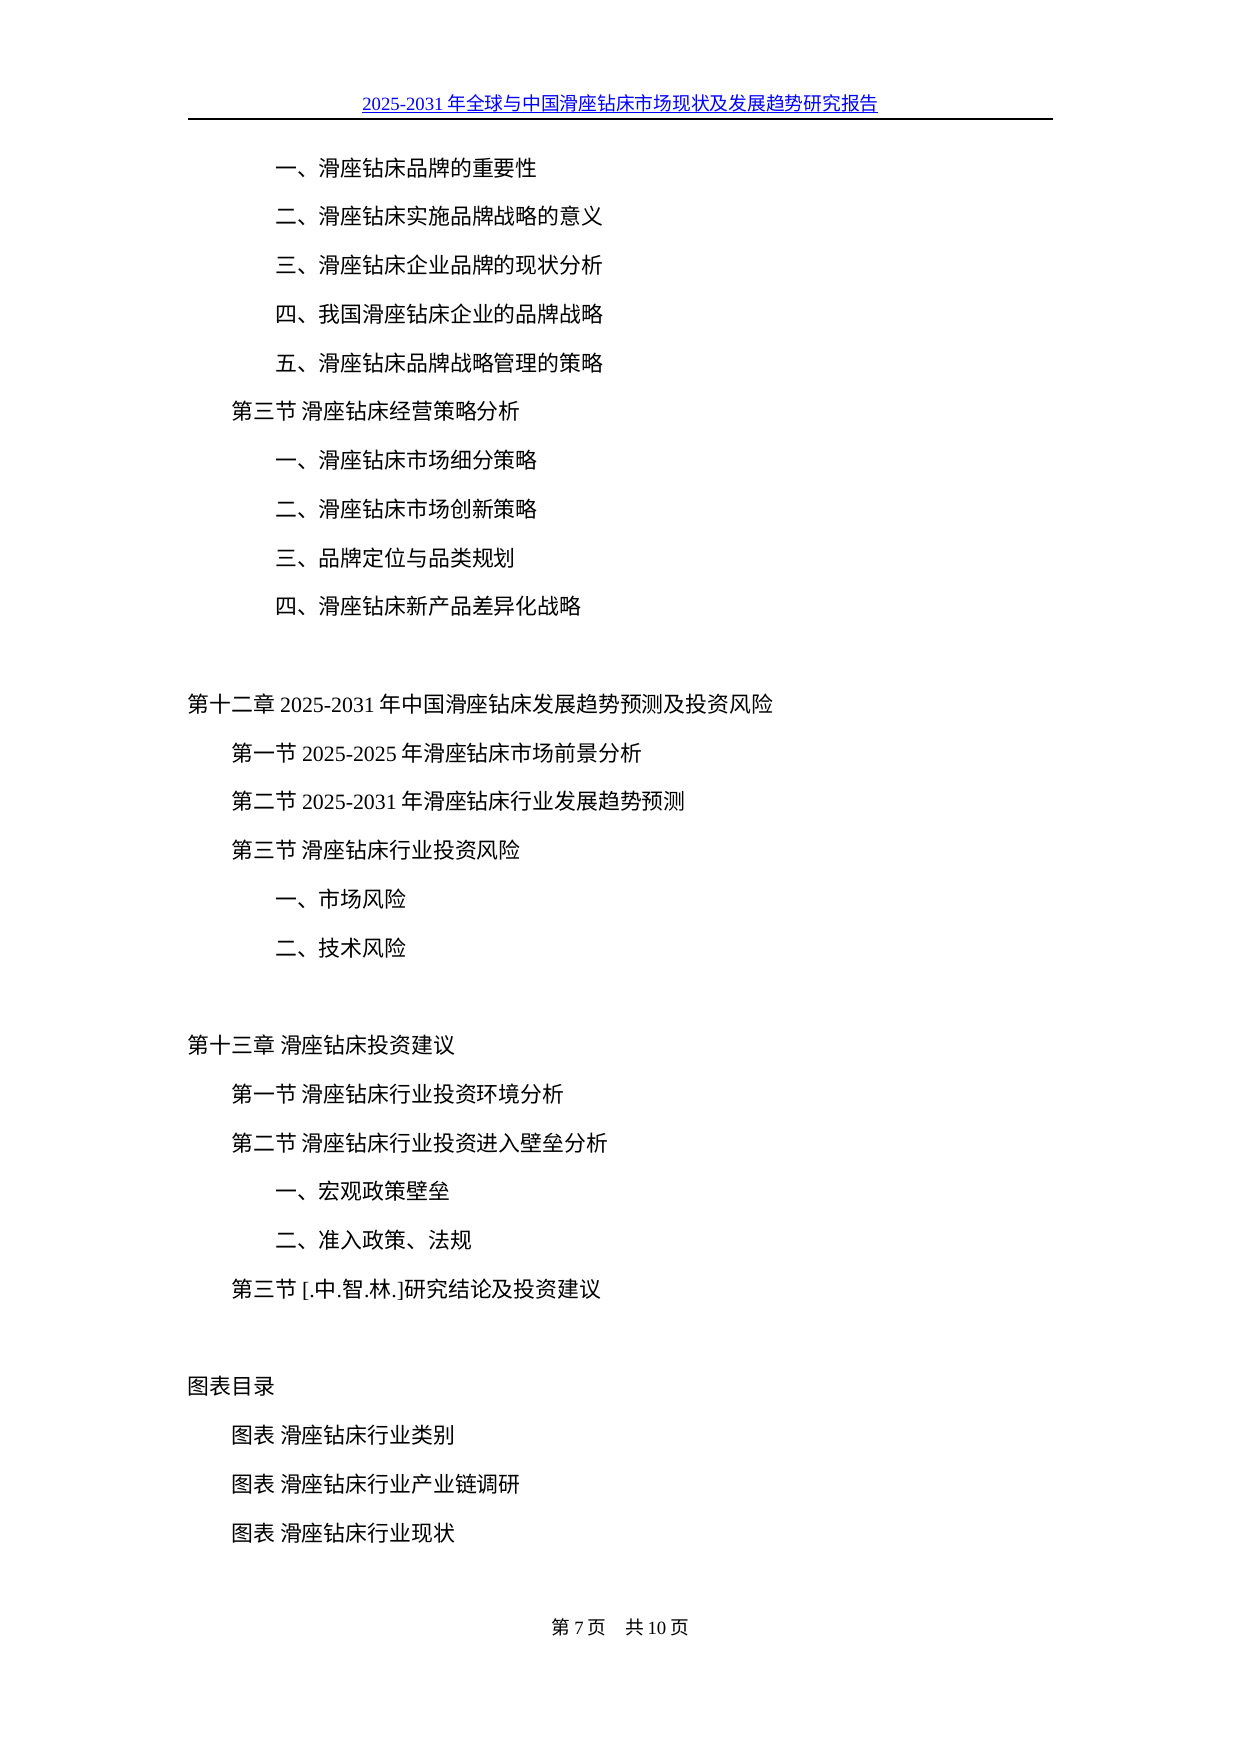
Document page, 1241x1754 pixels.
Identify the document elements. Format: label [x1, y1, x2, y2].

text [187, 150, 1053, 1548]
